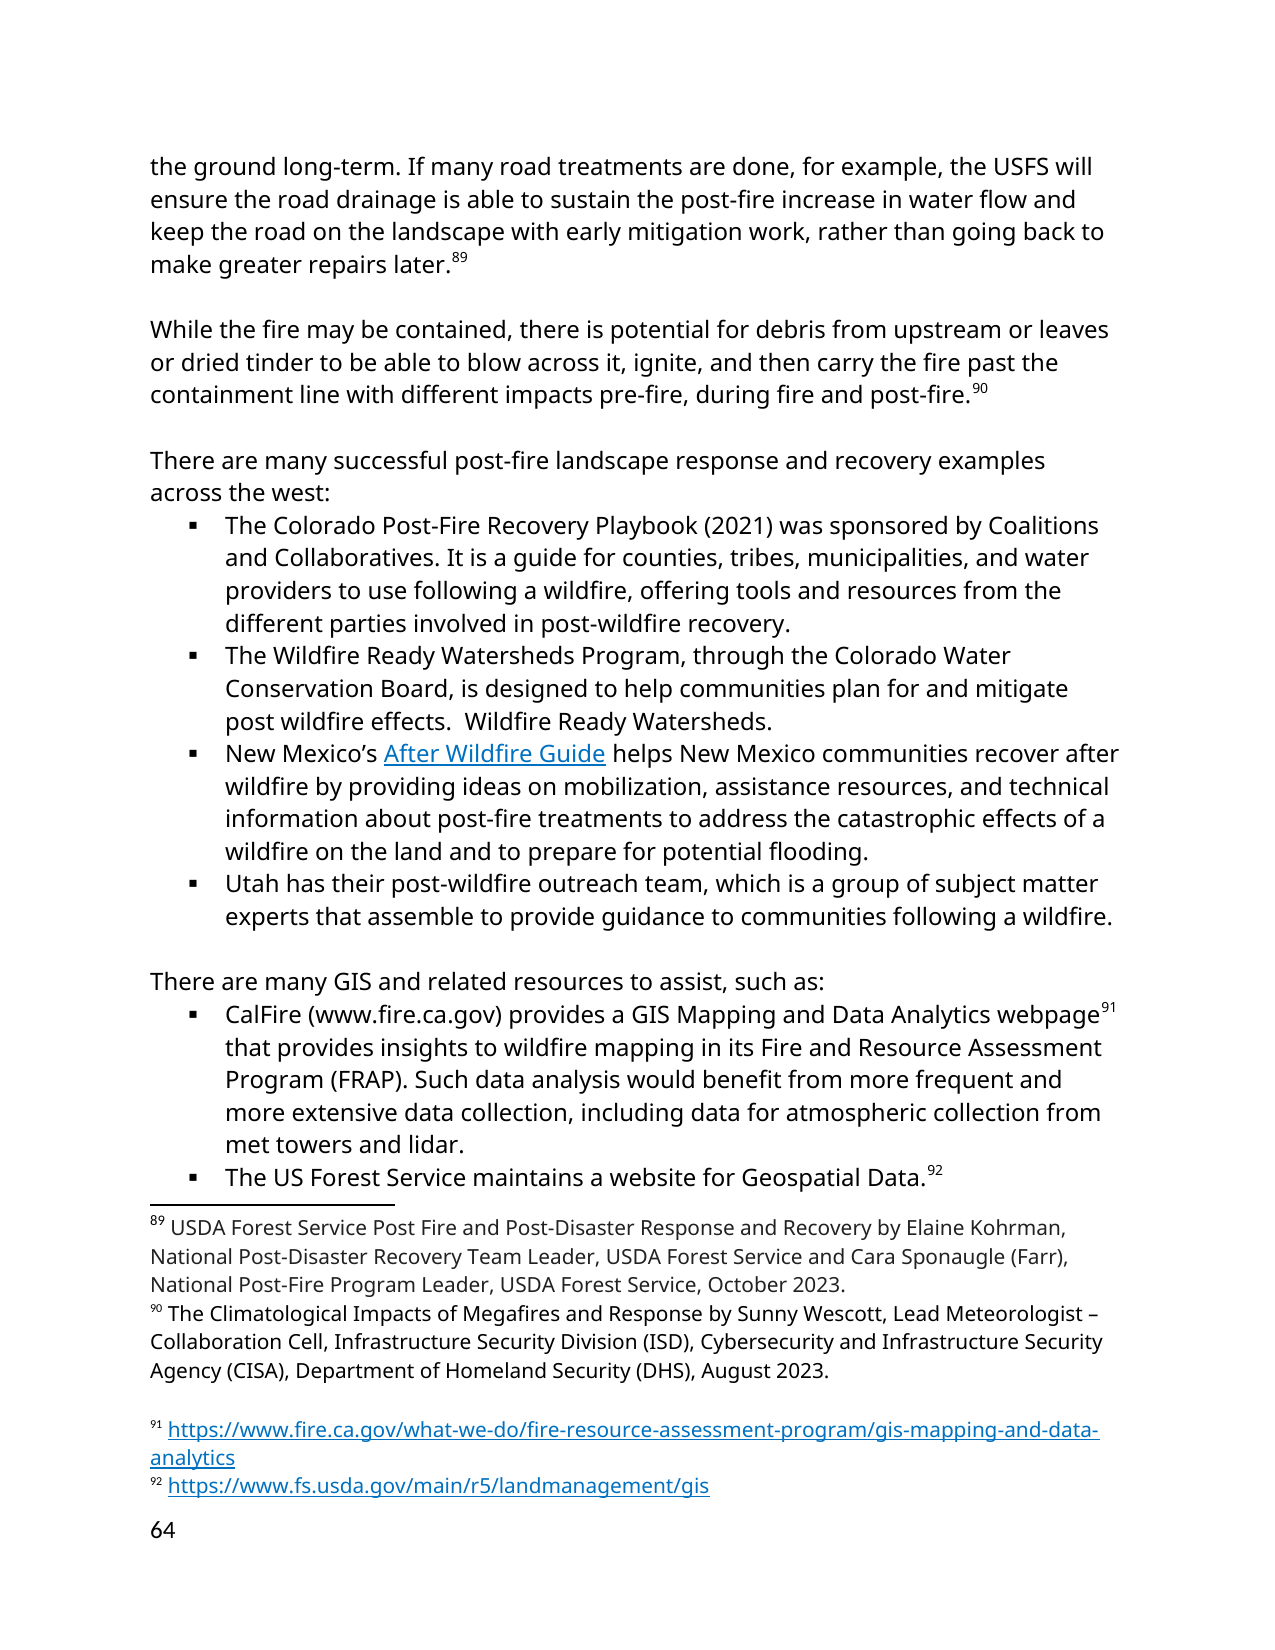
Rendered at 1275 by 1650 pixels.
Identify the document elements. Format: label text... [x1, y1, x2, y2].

text There are many GIS and related resources to assist, such as: [150, 965, 1125, 998]
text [150, 150, 1125, 280]
list The US Forest Service maintains a website for Geospatial Data. [187, 1161, 1125, 1193]
text While the fire may be contained, there is potential for debris from upstream or leaves or dried tinder to be able to blow across it, ignite, and then carry the fire past the containment line with different impacts pre-fire, during fire and post-fire. [150, 313, 1125, 411]
list CalFire (www.fire.ca.gov) provides a GIS Mapping and Data Analytics webpage that provides insights to wildfire mapping in its Fire and Resource Assessment Program (FRAP). Such data analysis would benefit from more frequent and more extensive data collection, including data for atmospheric collection from met towers and lidar. [187, 998, 1125, 1161]
list The Colorado Post-Fire Recovery Playbook (2021) was sponsored by Coalitions and Collaboratives. It is a guide for counties, tribes, municipalities, and water providers to use following a wildfire, offering tools and resources from the different parties involved in post-wildfire recovery. [187, 509, 1125, 639]
list Utah has their post-wildfire outreach team, which is a group of subject matter experts that assemble to provide guidance to communities following a wildfire. [187, 867, 1125, 932]
list New Mexico’s After Wildfire Guide helps New Mexico communities recover after wildfire by providing ideas on mobilization, assistance resources, and technical information about post-fire treatments to address the catastrophic effects of a wildfire on the land and to prepare for potential flooding. [187, 737, 1125, 867]
text There are many successful post-fire landscape response and recovery examples across the west: [150, 443, 1125, 509]
list The Wildfire Ready Watersheds Program, through the Colorado Water Conservation Board, is designed to help communities plan for and mitigate post wildfire effects. Wildfire Ready Watersheds. [187, 639, 1125, 737]
